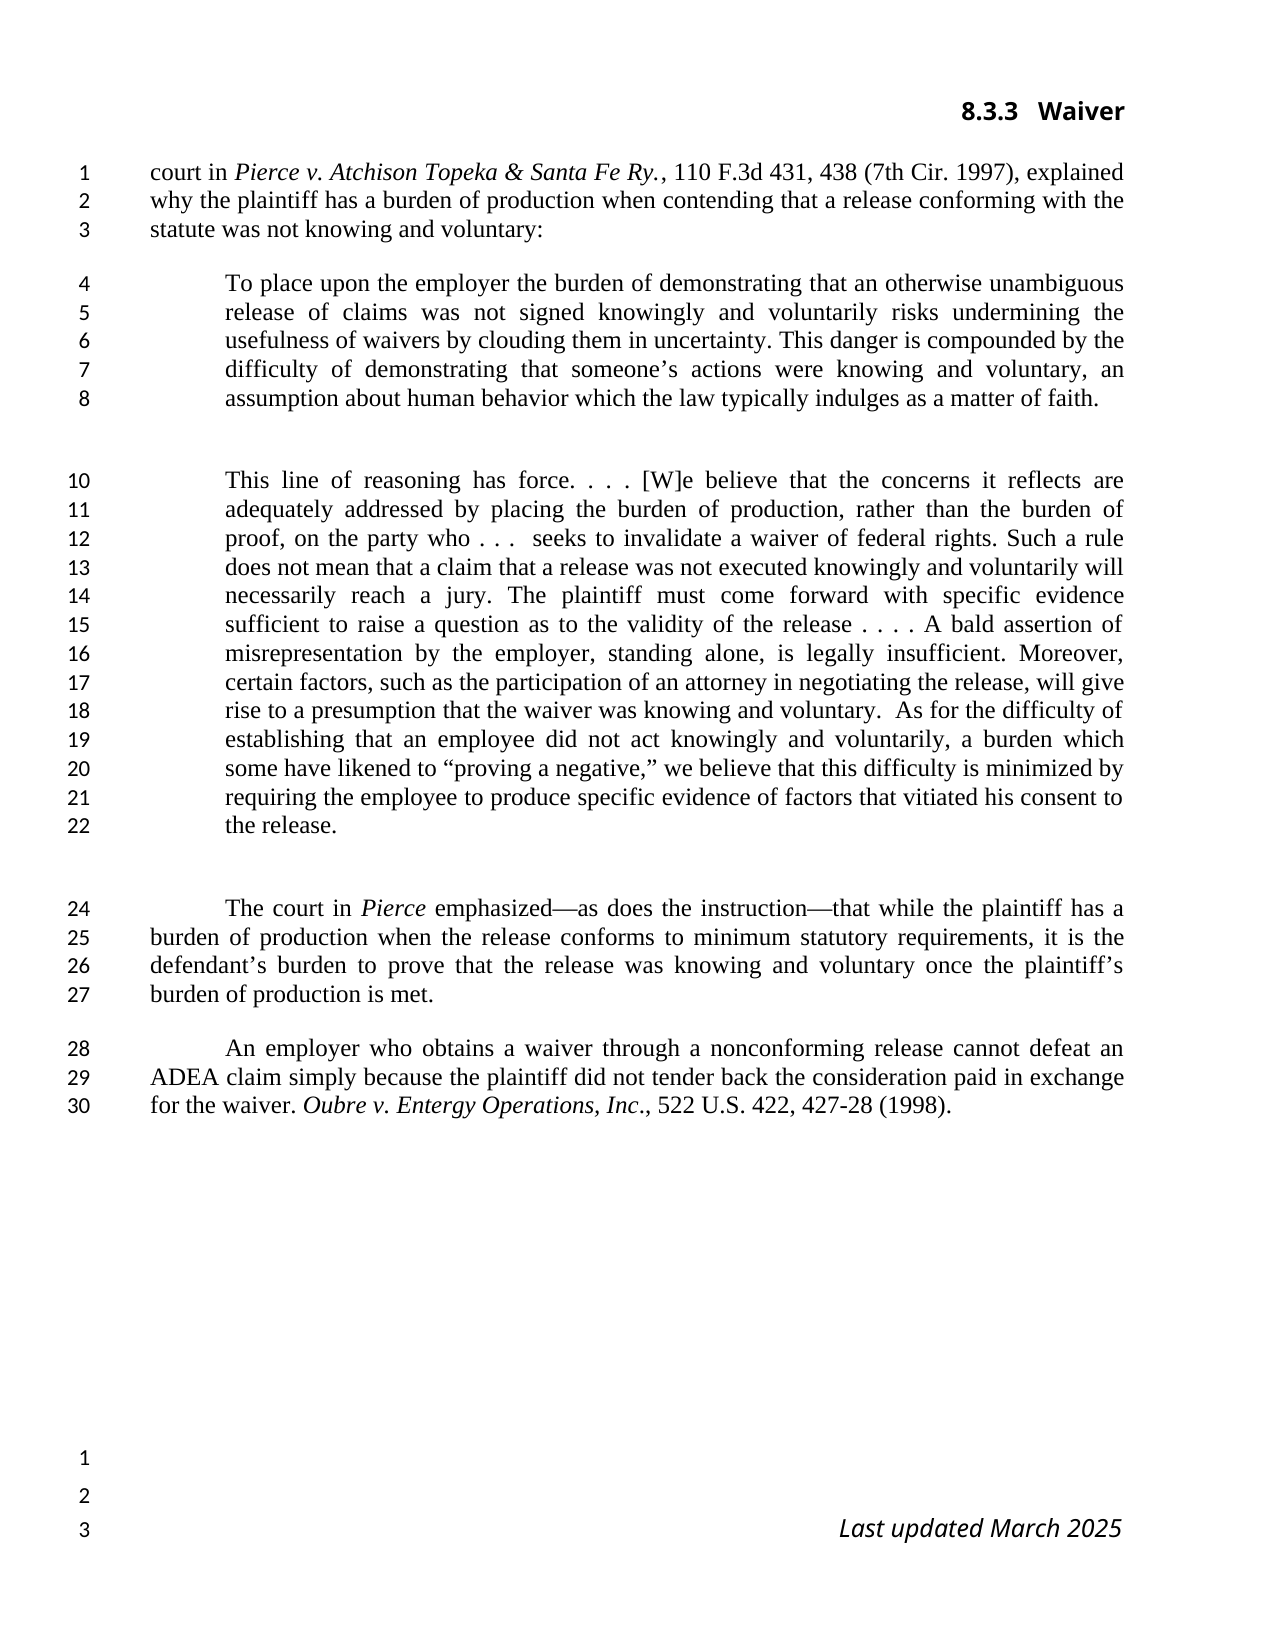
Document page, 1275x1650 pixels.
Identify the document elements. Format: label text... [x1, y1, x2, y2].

text An employer who obtains a waiver through a nonconforming release cannot defeat an ADEA claim simply because the plaintiff did not tender back the consideration paid in exchange for the waiver. Oubre v. Entergy Operations, Inc., 522 U.S. 422, 427-28 (1998). [150, 1033, 1125, 1119]
text This line of reasoning has force. . . . [W]e believe that the concerns it reflects are adequately addressed by placing the burden of production, rather than the burden of proof, on the party who . . . seeks to invalidate a waiver of federal rights. Such a rule does not mean that a claim that a release was not executed knowingly and voluntarily will necessarily reach a jury. The plaintiff must come forward with specific evidence sufficient to raise a question as to the validity of the release . . . . A bald assertion of misrepresentation by the employer, standing alone, is legally insufficient. Moreover, certain factors, such as the participation of an attorney in negotiating the release, will give rise to a presumption that the waiver was knowing and voluntary. As for the difficulty of establishing that an employee did not act knowingly and voluntarily, a burden which some have likened to “proving a negative,” we believe that this difficulty is minimized by requiring the employee to produce specific evidence of factors that vitiated his consent to the release. [225, 465, 1125, 868]
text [150, 157, 1125, 243]
text The court in Pierce emphasized—as does the instruction—that while the plaintiff has a burden of production when the release conforms to minimum statutory requirements, it is the defendant’s burden to prove that the release was knowing and voluntary once the plaintiff’s burden of production is met. [150, 893, 1125, 1008]
text To place upon the employer the burden of demonstrating that an otherwise unambiguous release of claims was not signed knowingly and voluntarily risks undermining the usefulness of waivers by clouding them in uncertainty. This danger is compounded by the difficulty of demonstrating that someone’s actions were knowing and voluntary, an assumption about human behavior which the law typically indulges as a matter of faith. [225, 268, 1125, 440]
